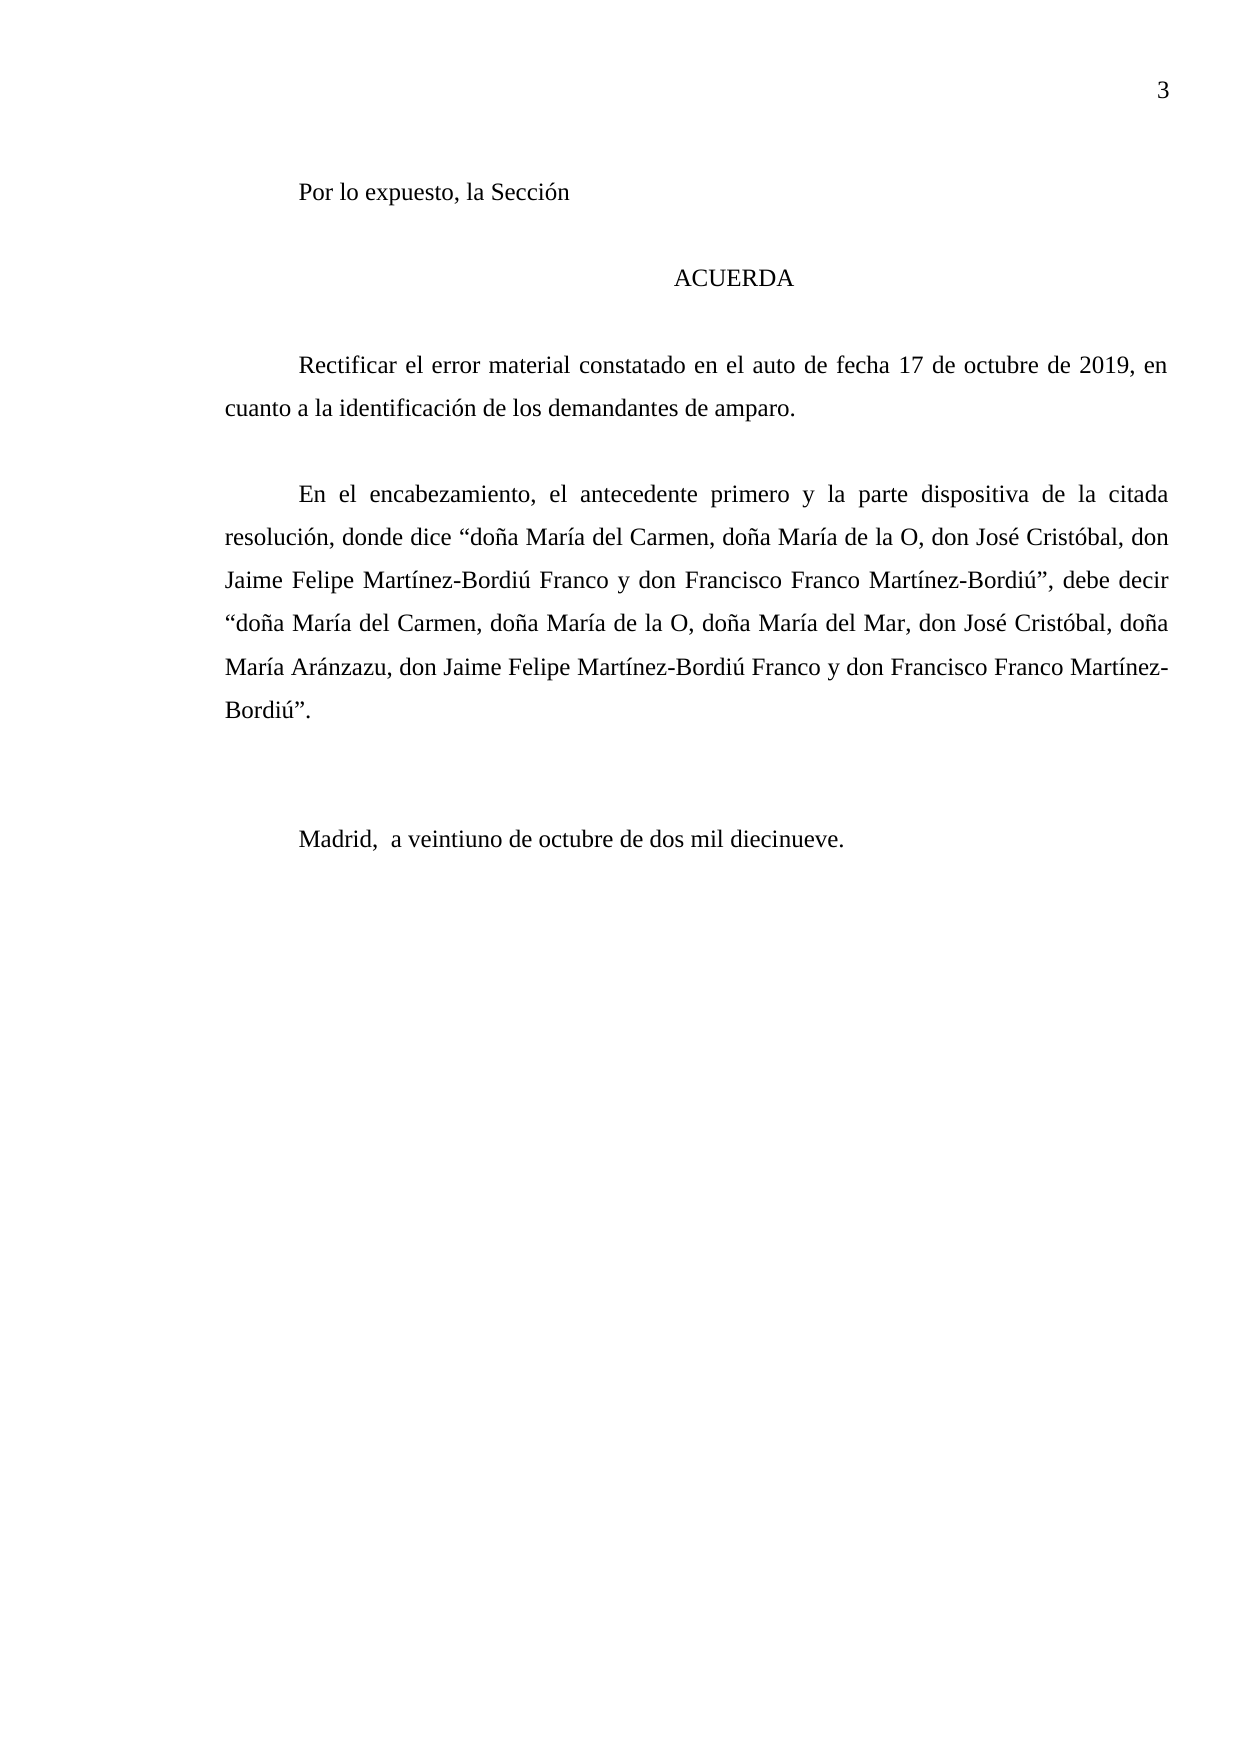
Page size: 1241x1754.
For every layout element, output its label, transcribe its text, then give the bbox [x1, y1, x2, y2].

text En el encabezamiento, el antecedente primero y la parte dispositiva de la citada resolución, donde dice “doña María del Carmen, doña María de la O, don José Cristóbal, don Jaime Felipe Martínez-Bordiú Franco y don Francisco Franco Martínez-Bordiú”, debe decir “doña María del Carmen, doña María de la O, doña María del Mar, don José Cristóbal, doña María Aránzazu, don Jaime Felipe Martínez-Bordiú Franco y don Francisco Franco Martínez-Bordiú”. [224, 479, 1169, 723]
text Madrid, a veintiuno de octubre de dos mil diecinueve. [224, 824, 1169, 853]
text Por lo expuesto, la Sección [224, 177, 1169, 206]
text Rectificar el error material constatado en el auto de fecha 17 de octubre de 2019, en cuanto a la identificación de los demandantes de amparo. [224, 350, 1169, 422]
text ACUERDA [224, 263, 1169, 292]
